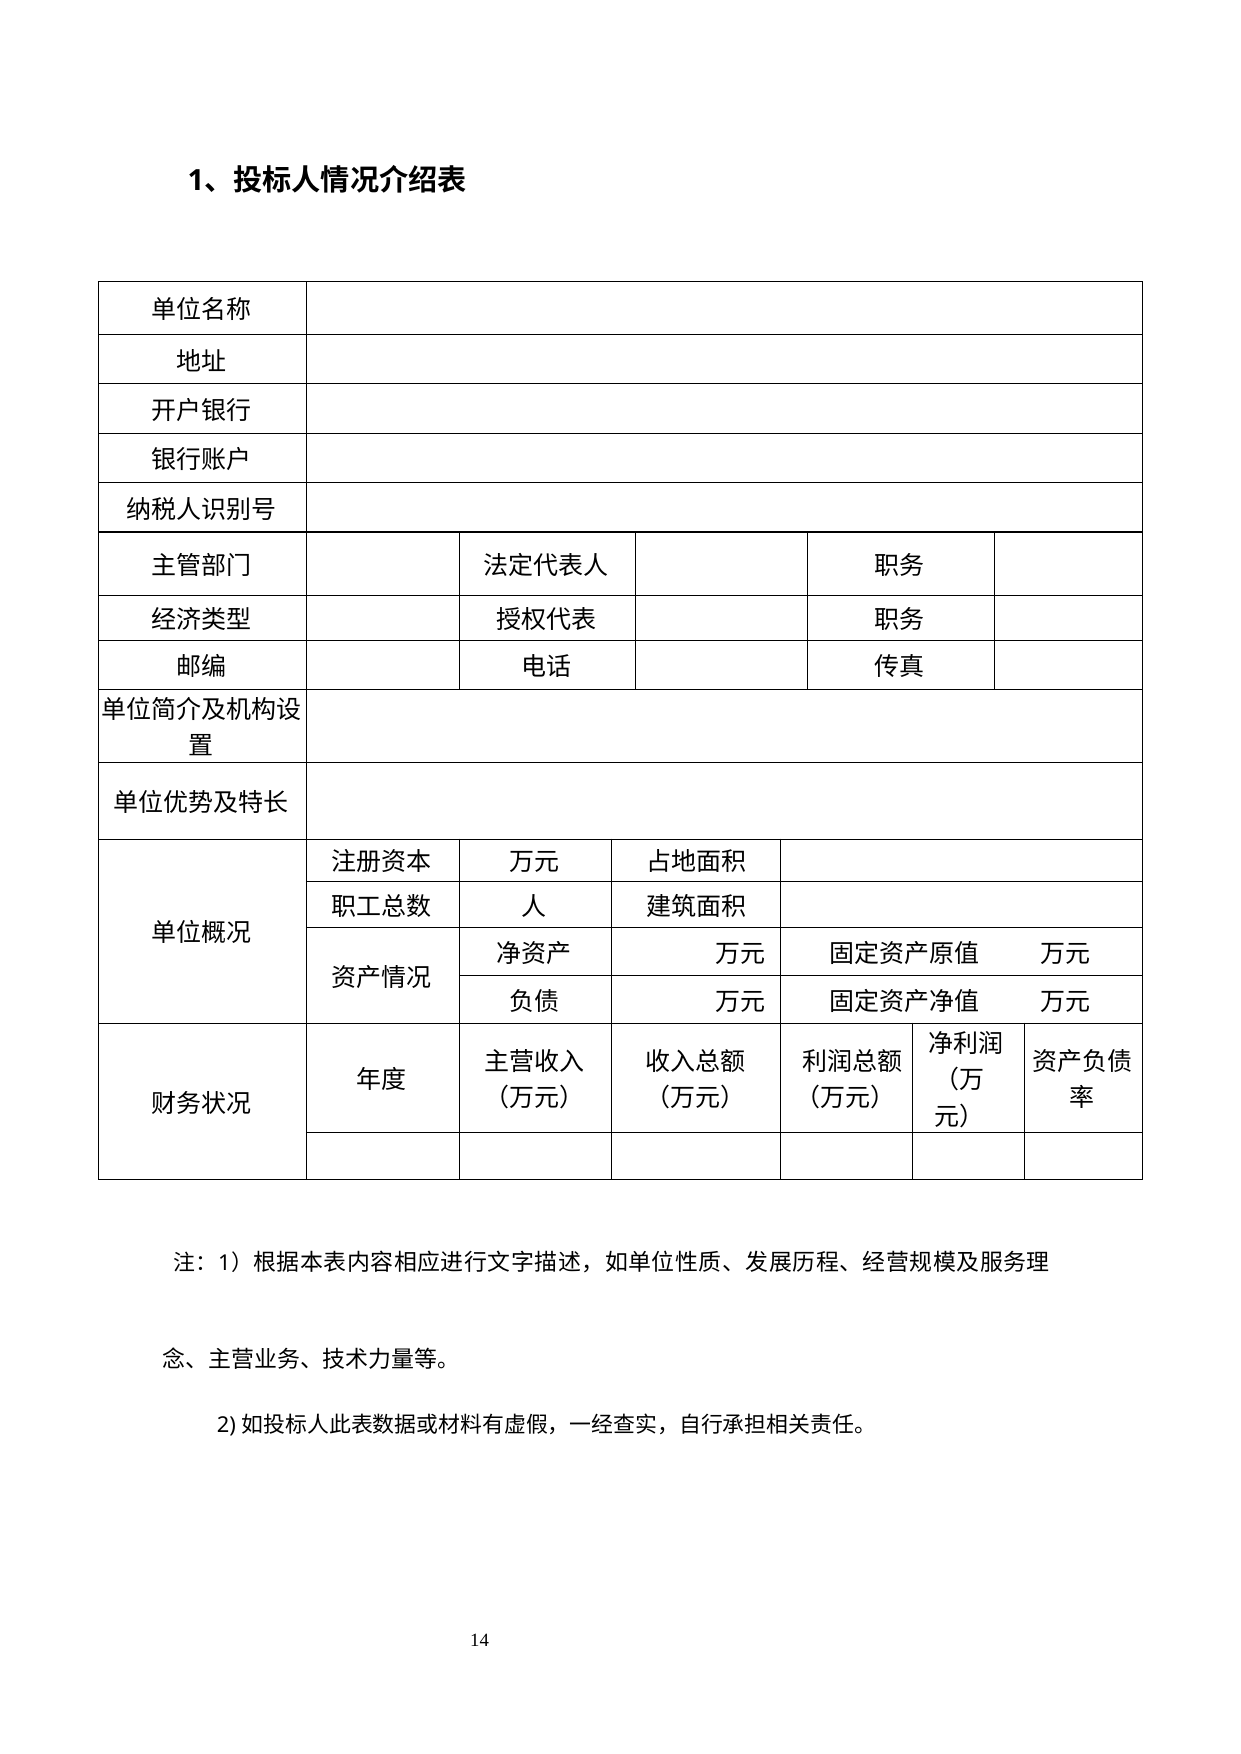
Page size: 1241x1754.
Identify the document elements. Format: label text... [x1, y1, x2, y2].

table_cell [636, 596, 807, 640]
table_cell [995, 641, 1142, 688]
table_cell 纳税人识别号 [99, 483, 306, 531]
table_cell 利润总额（万元） [781, 1024, 912, 1132]
table_cell 收入总额 （万元） [612, 1024, 780, 1132]
table_cell 注册资本 [307, 840, 459, 881]
text 注：1）根据本表内容相应进行文字描述，如单位性质、发展历程、经营规模及服务理念、主营业务、技术力量等。 [162, 1228, 1053, 1390]
table_cell [307, 434, 1142, 482]
table_cell 主管部门 [99, 533, 306, 594]
table_cell 固定资产原值 万元 [781, 928, 1142, 975]
table_cell 占地面积 [612, 840, 780, 881]
table_header [307, 282, 1142, 334]
table_cell [307, 641, 459, 688]
table_cell [636, 533, 807, 594]
table_cell [307, 533, 459, 594]
table_cell 负债 [460, 976, 611, 1022]
table_cell 邮编 [99, 641, 306, 688]
table_cell [307, 763, 1142, 838]
table_cell 单位简介及机构设置 [99, 690, 306, 762]
table_cell 资产情况 [307, 928, 459, 1022]
text 1、投标人情况介绍表 [187, 146, 1053, 211]
table_cell 传真 [808, 641, 994, 688]
table_cell 净资产 [460, 928, 611, 975]
table_cell 银行账户 [99, 434, 306, 482]
table_cell [781, 840, 1142, 881]
table_cell [307, 384, 1142, 433]
table_header 单位名称 [99, 282, 306, 334]
table_cell [1025, 1133, 1142, 1179]
table_cell 职务 [808, 533, 994, 594]
table_cell [307, 690, 1142, 762]
table_cell 单位优势及特长 [99, 763, 306, 838]
table_cell [307, 335, 1142, 383]
table_cell 授权代表 [460, 596, 635, 640]
table_cell [307, 1133, 459, 1179]
table_cell 万元 [612, 928, 780, 975]
table_cell 主营收入 （万元） [460, 1024, 611, 1132]
table_cell 经济类型 [99, 596, 306, 640]
table_cell 职务 [808, 596, 994, 640]
table_cell [995, 533, 1142, 594]
table_cell [307, 483, 1142, 531]
table_cell 固定资产净值 万元 [781, 976, 1142, 1022]
table_cell 资产负债率 [1025, 1024, 1142, 1132]
table_cell [781, 1133, 912, 1179]
table_cell 建筑面积 [612, 882, 780, 927]
table_cell 净利润（万元） [913, 1024, 1024, 1132]
table_cell [307, 596, 459, 640]
table_cell 职工总数 [307, 882, 459, 927]
list 如投标人此表数据或材料有虚假，一经查实，自行承担相关责任。 [162, 1407, 1053, 1439]
table_cell [781, 882, 1142, 927]
table_cell 年度 [307, 1024, 459, 1132]
table_cell 电话 [460, 641, 635, 688]
table_cell 单位概况 [99, 840, 306, 1022]
table_cell 法定代表人 [460, 533, 635, 594]
table_cell 万元 [460, 840, 611, 881]
table_cell [995, 596, 1142, 640]
table_cell [460, 1133, 611, 1179]
table_cell 财务状况 [99, 1024, 306, 1179]
table_cell [612, 1133, 780, 1179]
table_cell 万元 [612, 976, 780, 1022]
table_cell [636, 641, 807, 688]
table_cell [913, 1133, 1024, 1179]
table_cell 地址 [99, 335, 306, 383]
table_cell 开户银行 [99, 384, 306, 433]
table_cell 人 [460, 882, 611, 927]
